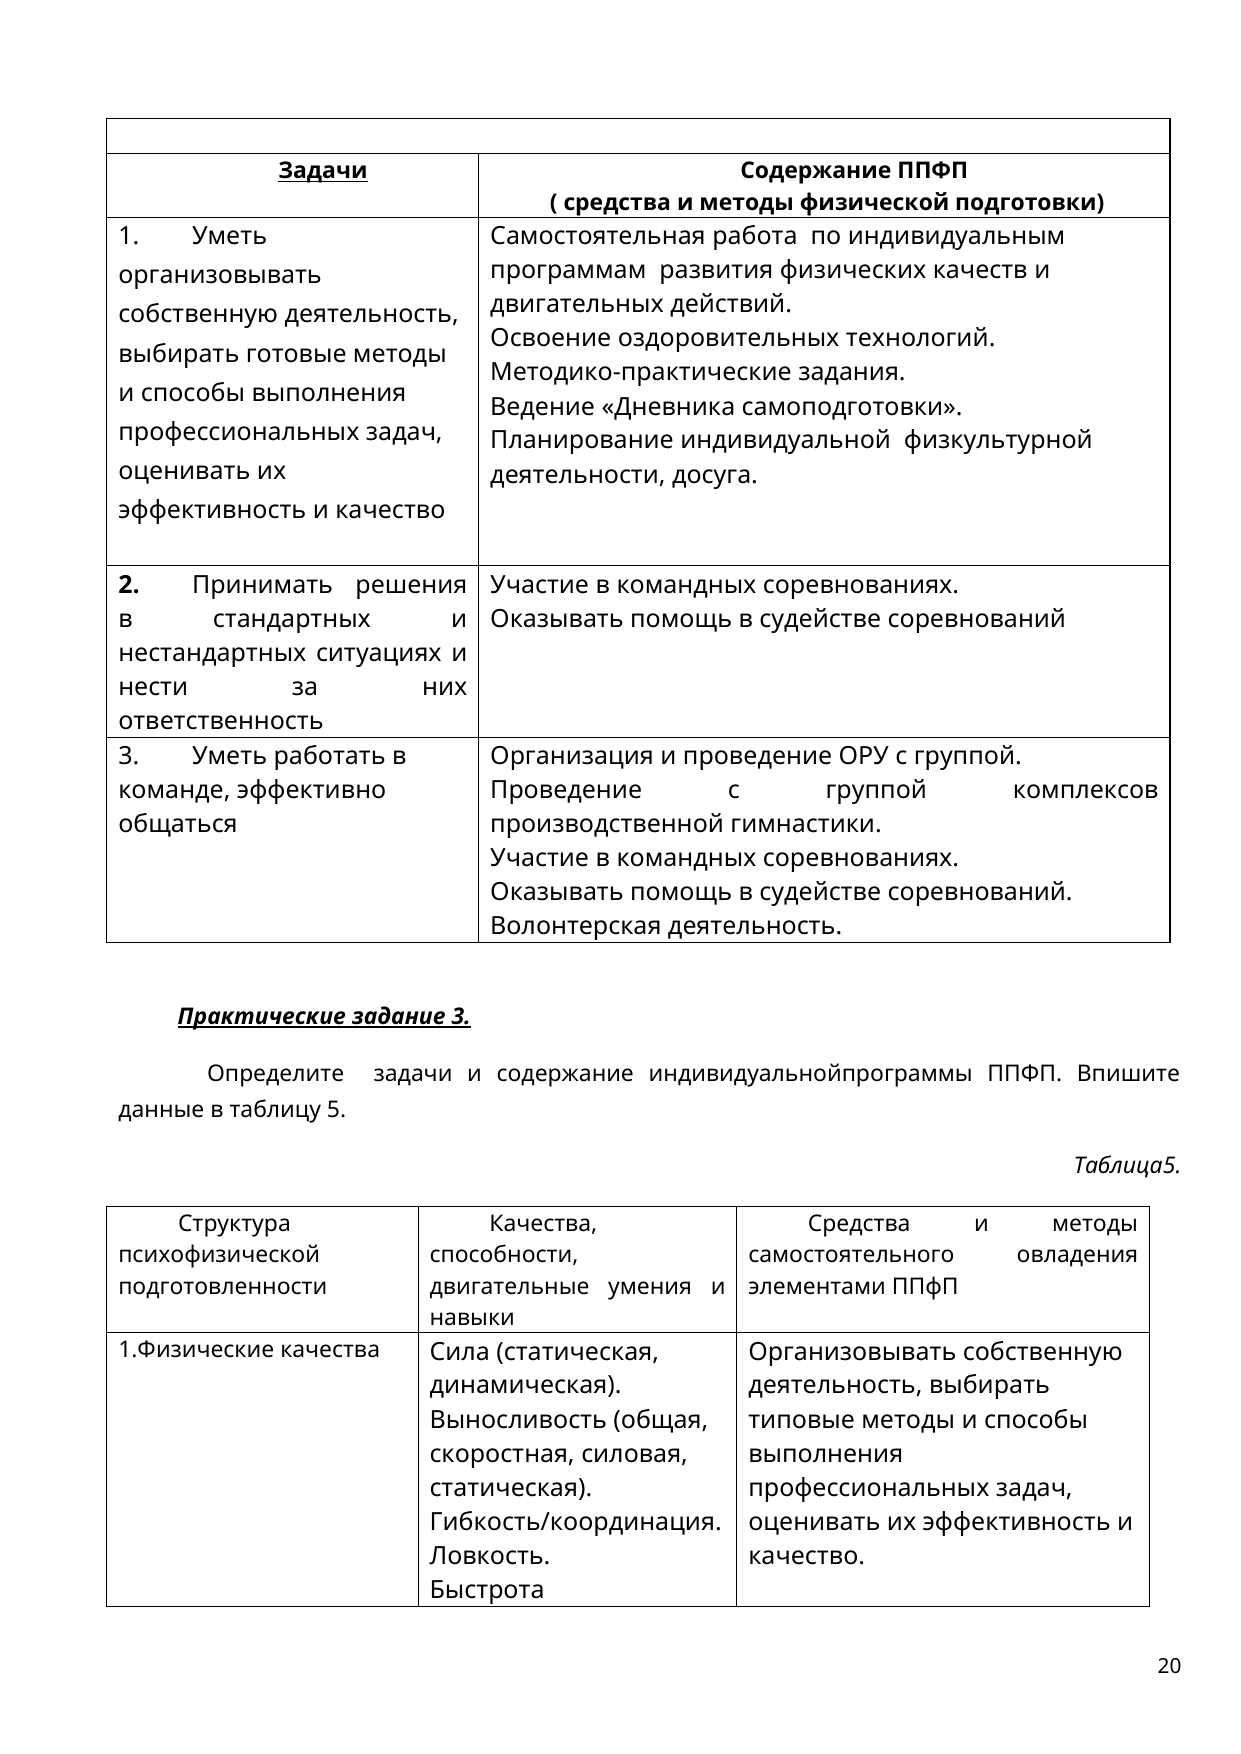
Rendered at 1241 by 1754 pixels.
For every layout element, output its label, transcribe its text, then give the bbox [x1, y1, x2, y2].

table_header Структура психофизической подготовленности [107, 1207, 418, 1332]
text Практические задание 3. [118, 1000, 1181, 1031]
table_cell Задачи [107, 154, 478, 217]
table_cell Принимать решения в стандартных и нестандартных ситуациях и нести за них ответственность [107, 566, 478, 737]
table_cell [737, 1333, 1149, 1606]
text Определите задачи и содержание индивидуальнойпрограммы ППФП. Впишите данные в таблицу 5. [118, 1057, 1181, 1124]
table_cell Самостоятельная работа по индивидуальным программам развития физических качеств и двигательных действий. Освоение оздоровительных технологий. Методико-практические задания. Ведение «Дневника самоподготовки». Планирование индивидуальной физкультурной деятельности, досуга. [479, 218, 1169, 565]
table_cell Уметь организовывать собственную деятельность, выбирать готовые методы и способы выполнения профессиональных задач, оценивать их эффективность и качество [107, 218, 478, 565]
table_header Качества, способности, двигательные умения и навыки [419, 1207, 736, 1332]
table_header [107, 119, 1169, 153]
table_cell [107, 1333, 418, 1606]
table_header Средства и методы самостоятельного овладения элементами ППфП [737, 1207, 1149, 1332]
table_cell Организация и проведение ОРУ с группой. Проведение с группой комплексов производственной гимнастики. Участие в командных соревнованиях. Оказывать помощь в судействе соревнований. Волонтерская деятельность. [479, 738, 1169, 942]
table_cell Уметь работать в команде, эффективно общаться [107, 738, 478, 942]
table_cell Содержание ППФП ( средства и методы физической подготовки) [479, 154, 1169, 217]
table_cell Участие в командных соревнованиях. Оказывать помощь в судействе соревнований [479, 566, 1169, 737]
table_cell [419, 1333, 736, 1606]
text Таблица5. [118, 1149, 1181, 1181]
